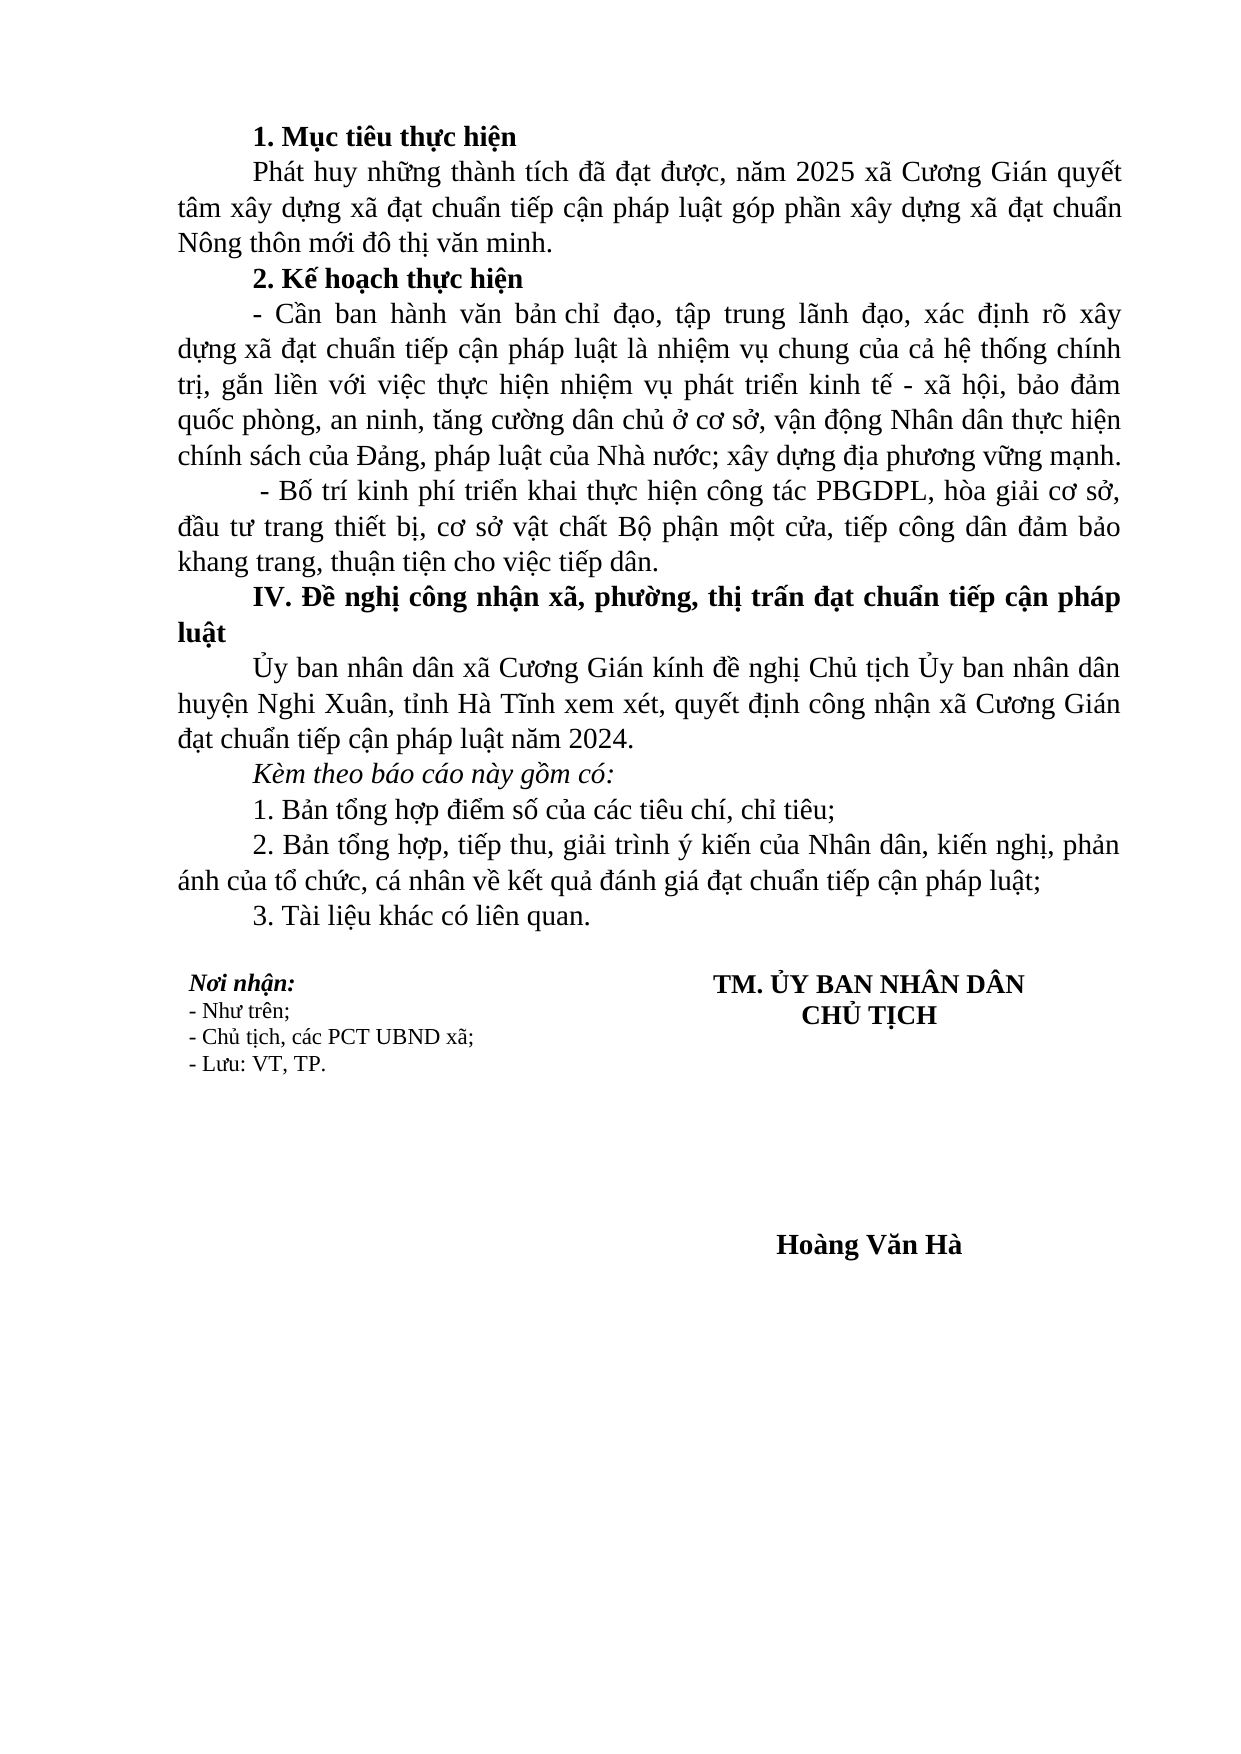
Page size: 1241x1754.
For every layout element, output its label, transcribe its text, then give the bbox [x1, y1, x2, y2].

text 2. Kế hoạch thực hiện [177, 260, 1122, 295]
text Phát huy những thành tích đã đạt được, năm 2025 xã Cương Gián quyết tâm xây dựng xã đạt chuẩn tiếp cận pháp luật góp phần xây dựng xã đạt chuẩn Nông thôn mới đô thị văn minh. [177, 153, 1122, 260]
text 2. Bản tổng hợp, tiếp thu, giải trình ý kiến của Nhân dân, kiến nghị, phản ánh của tổ chức, cá nhân về kết quả đánh giá đạt chuẩn tiếp cận pháp luật; [177, 826, 1122, 897]
text Kèm theo báo cáo này gồm có: [177, 756, 1122, 791]
text 3. Tài liệu khác có liên quan. [177, 897, 1122, 933]
text 1. Bản tổng hợp điểm số của các tiêu chí, chỉ tiêu; [177, 791, 1122, 826]
table_header TM. ỦY BAN NHÂN DÂN CHỦ TỊCH Hoàng Văn Hà [639, 968, 1100, 1260]
text - Bố trí kinh phí triển khai thực hiện công tác PBGDPL, hòa giải cơ sở, đầu tư trang thiết bị, cơ sở vật chất Bộ phận một cửa, tiếp công dân đảm bảo khang trang, thuận tiện cho việc tiếp dân. [177, 472, 1122, 578]
text 1. Mục tiêu thực hiện [177, 118, 1122, 153]
text Ủy ban nhân dân xã Cương Gián kính đề nghị Chủ tịch Ủy ban nhân dân huyện Nghi Xuân, tỉnh Hà Tĩnh xem xét, quyết định công nhận xã Cương Gián đạt chuẩn tiếp cận pháp luật năm 2024. [177, 649, 1122, 756]
text - Cần ban hành văn bản chỉ đạo, tập trung lãnh đạo, xác định rõ xây dựng xã đạt chuẩn tiếp cận pháp luật là nhiệm vụ chung của cả hệ thống chính trị, gắn liền với việc thực hiện nhiệm vụ phát triển kinh tế - xã hội, bảo đảm quốc phòng, an ninh, tăng cường dân chủ ở cơ sở, vận động Nhân dân thực hiện chính sách của Đảng, pháp luật của Nhà nước; xây dựng địa phương vững mạnh. [177, 295, 1122, 472]
table_header Nơi nhận: - Như trên; - Chủ tịch, các PCT UBND xã; - Lưu: VT, TP. [177, 968, 638, 1260]
text IV. Đề nghị công nhận xã, phường, thị trấn đạt chuẩn tiếp cận pháp luật [177, 578, 1122, 649]
